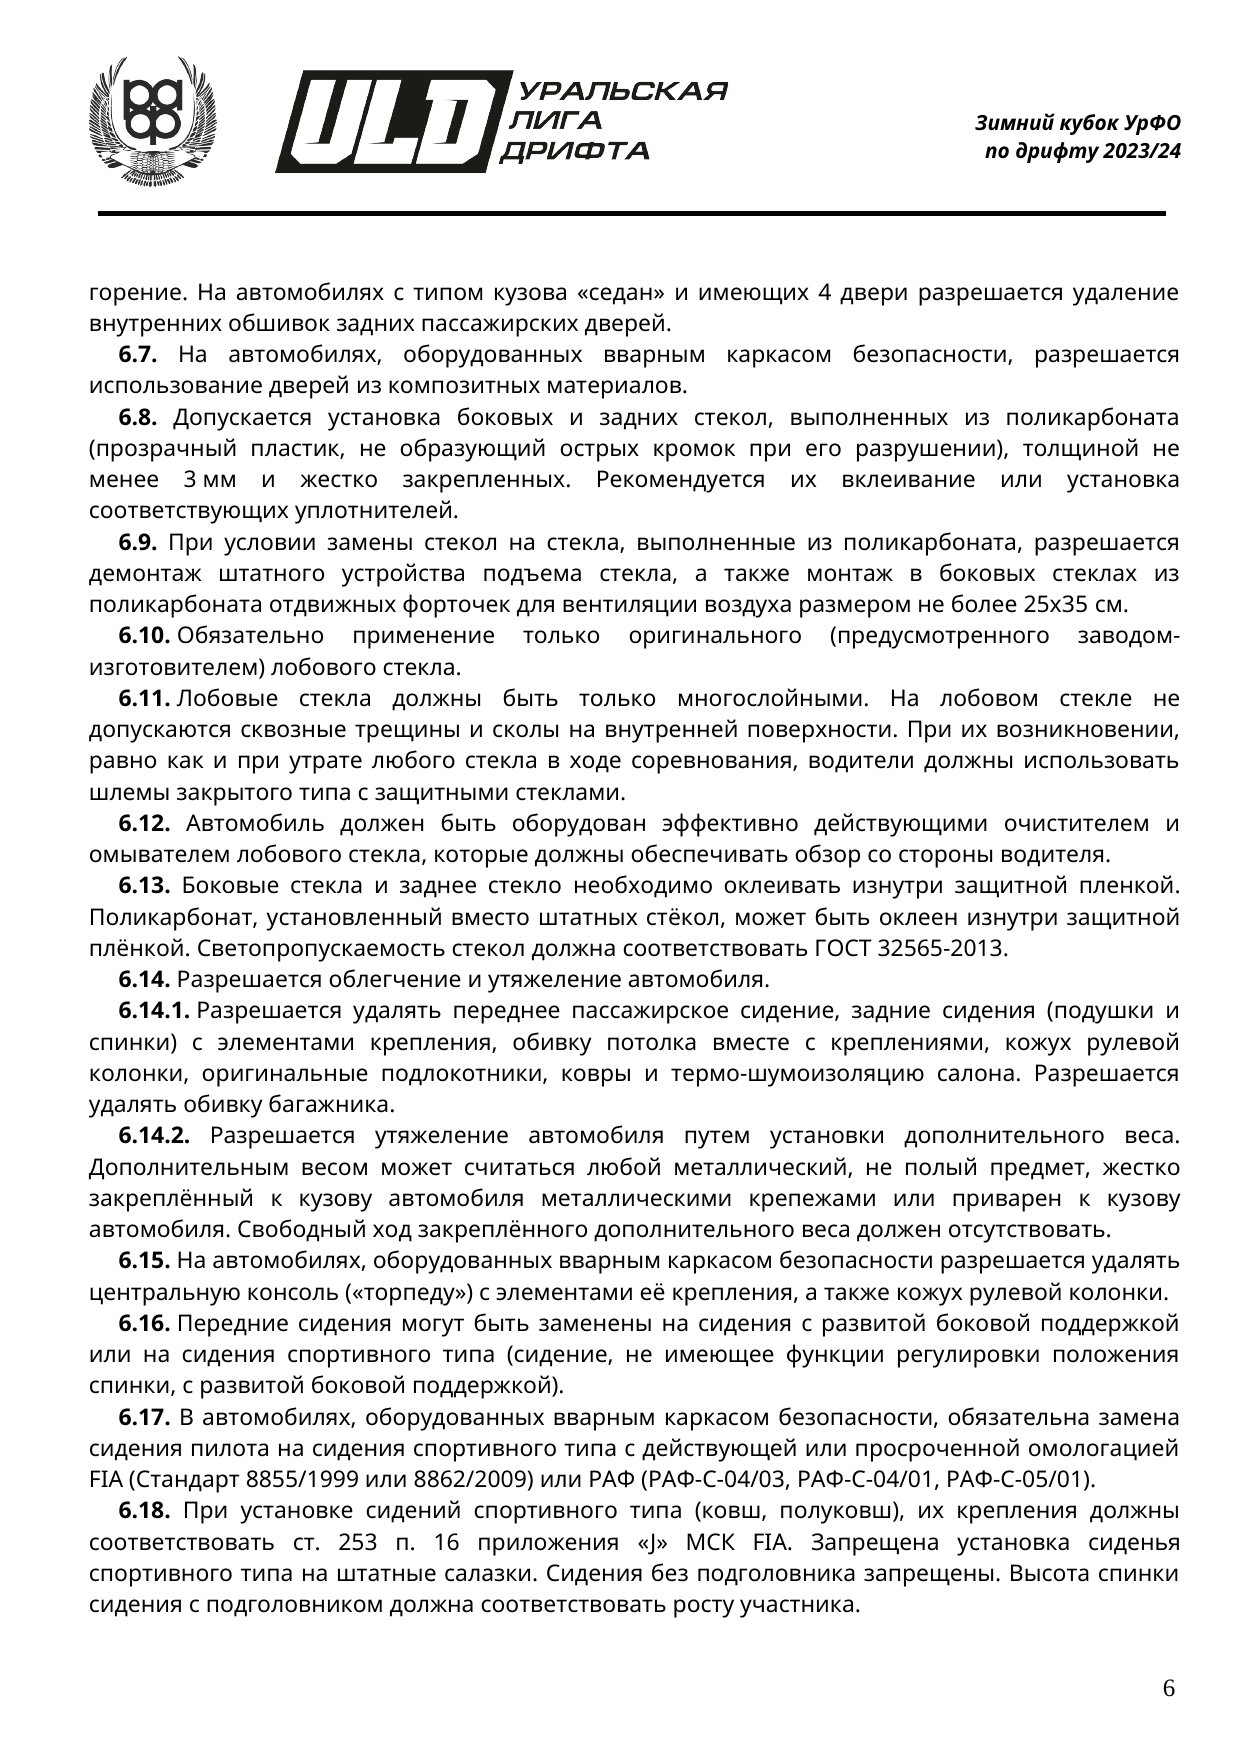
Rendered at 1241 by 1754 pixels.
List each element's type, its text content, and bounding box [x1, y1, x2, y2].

text 6.14. Разрешается облегчение и утяжеление автомобиля. [89, 963, 1181, 994]
text 6.14.1. Разрешается удалять переднее пассажирское сидение, задние сидения (подушки и спинки) с элементами крепления, обивку потолка вместе с креплениями, кожух рулевой колонки, оригинальные подлокотники, ковры и термо-шумоизоляцию салона. Разрешается удалять обивку багажника. [89, 994, 1181, 1119]
picture [88, 56, 729, 187]
text 6.12. Автомобиль должен быть оборудован эффективно действующими очистителем и омывателем лобового стекла, которые должны обеспечивать обзор со стороны водителя. [89, 807, 1181, 869]
text 6.10. Обязательно применение только оригинального (предусмотренного заводом-изготовителем) лобового стекла. [89, 619, 1181, 682]
text 6.9. При условии замены стекол на стекла, выполненные из поликарбоната, разрешается демонтаж штатного устройства подъема стекла, а также монтаж в боковых стеклах из поликарбоната отдвижных форточек для вентиляции воздуха размером не более 25х35 см. [89, 525, 1181, 619]
text 6.8. Допускается установка боковых и задних стекол, выполненных из поликарбоната (прозрачный пластик, не образующий острых кромок при его разрушении), толщиной не менее 3 мм и жестко закрепленных. Рекомендуется их вклеивание или установка соответствующих уплотнителей. [89, 400, 1181, 525]
text 6.11. Лобовые стекла должны быть только многослойными. На лобовом стекле не допускаются сквозные трещины и сколы на внутренней поверхности. При их возникновении, равно как и при утрате любого стекла в ходе соревнования, водители должны использовать шлемы закрытого типа с защитными стеклами. [89, 682, 1181, 807]
text 6.13. Боковые стекла и заднее стекло необходимо оклеивать изнутри защитной пленкой. Поликарбонат, установленный вместо штатных стёкол, может быть оклеен изнутри защитной плёнкой. Светопропускаемость стекол должна соответствовать ГОСТ 32565-2013. [89, 869, 1181, 963]
text 6.18. При установке сидений спортивного типа (ковш, полуковш), их крепления должны соответствовать ст. 253 п. 16 приложения «J» МСК FIA. Запрещена установка сиденья спортивного типа на штатные салазки. Сидения без подголовника запрещены. Высота спинки сидения с подголовником должна соответствовать росту участника. [89, 1494, 1181, 1619]
text 6.15. На автомобилях, оборудованных вварным каркасом безопасности разрешается удалять центральную консоль («торпеду») с элементами её крепления, а также кожух рулевой колонки. [89, 1244, 1181, 1307]
text 6.7. На автомобилях, оборудованных вварным каркасом безопасности, разрешается использование дверей из композитных материалов. [89, 338, 1181, 400]
text 6.16. Передние сидения могут быть заменены на сидения с развитой боковой поддержкой или на сидения спортивного типа (сидение, не имеющее функции регулировки положения спинки, с развитой боковой поддержкой). [89, 1307, 1181, 1400]
text 6.17. В автомобилях, оборудованных вварным каркасом безопасности, обязательна замена сидения пилота на сидения спортивного типа с действующей или просроченной омологацией FIA (Стандарт 8855/1999 или 8862/2009) или РАФ (РАФ-С-04/03, РАФ-С-04/01, РАФ-С-05/01). [89, 1400, 1181, 1494]
text 6.14.2. Разрешается утяжеление автомобиля путем установки дополнительного веса. Дополнительным весом может считаться любой металлический, не полый предмет, жестко закреплённый к кузову автомобиля металлическими крепежами или приварен к кузову автомобиля. Свободный ход закреплённого дополнительного веса должен отсутствовать. [89, 1119, 1181, 1244]
